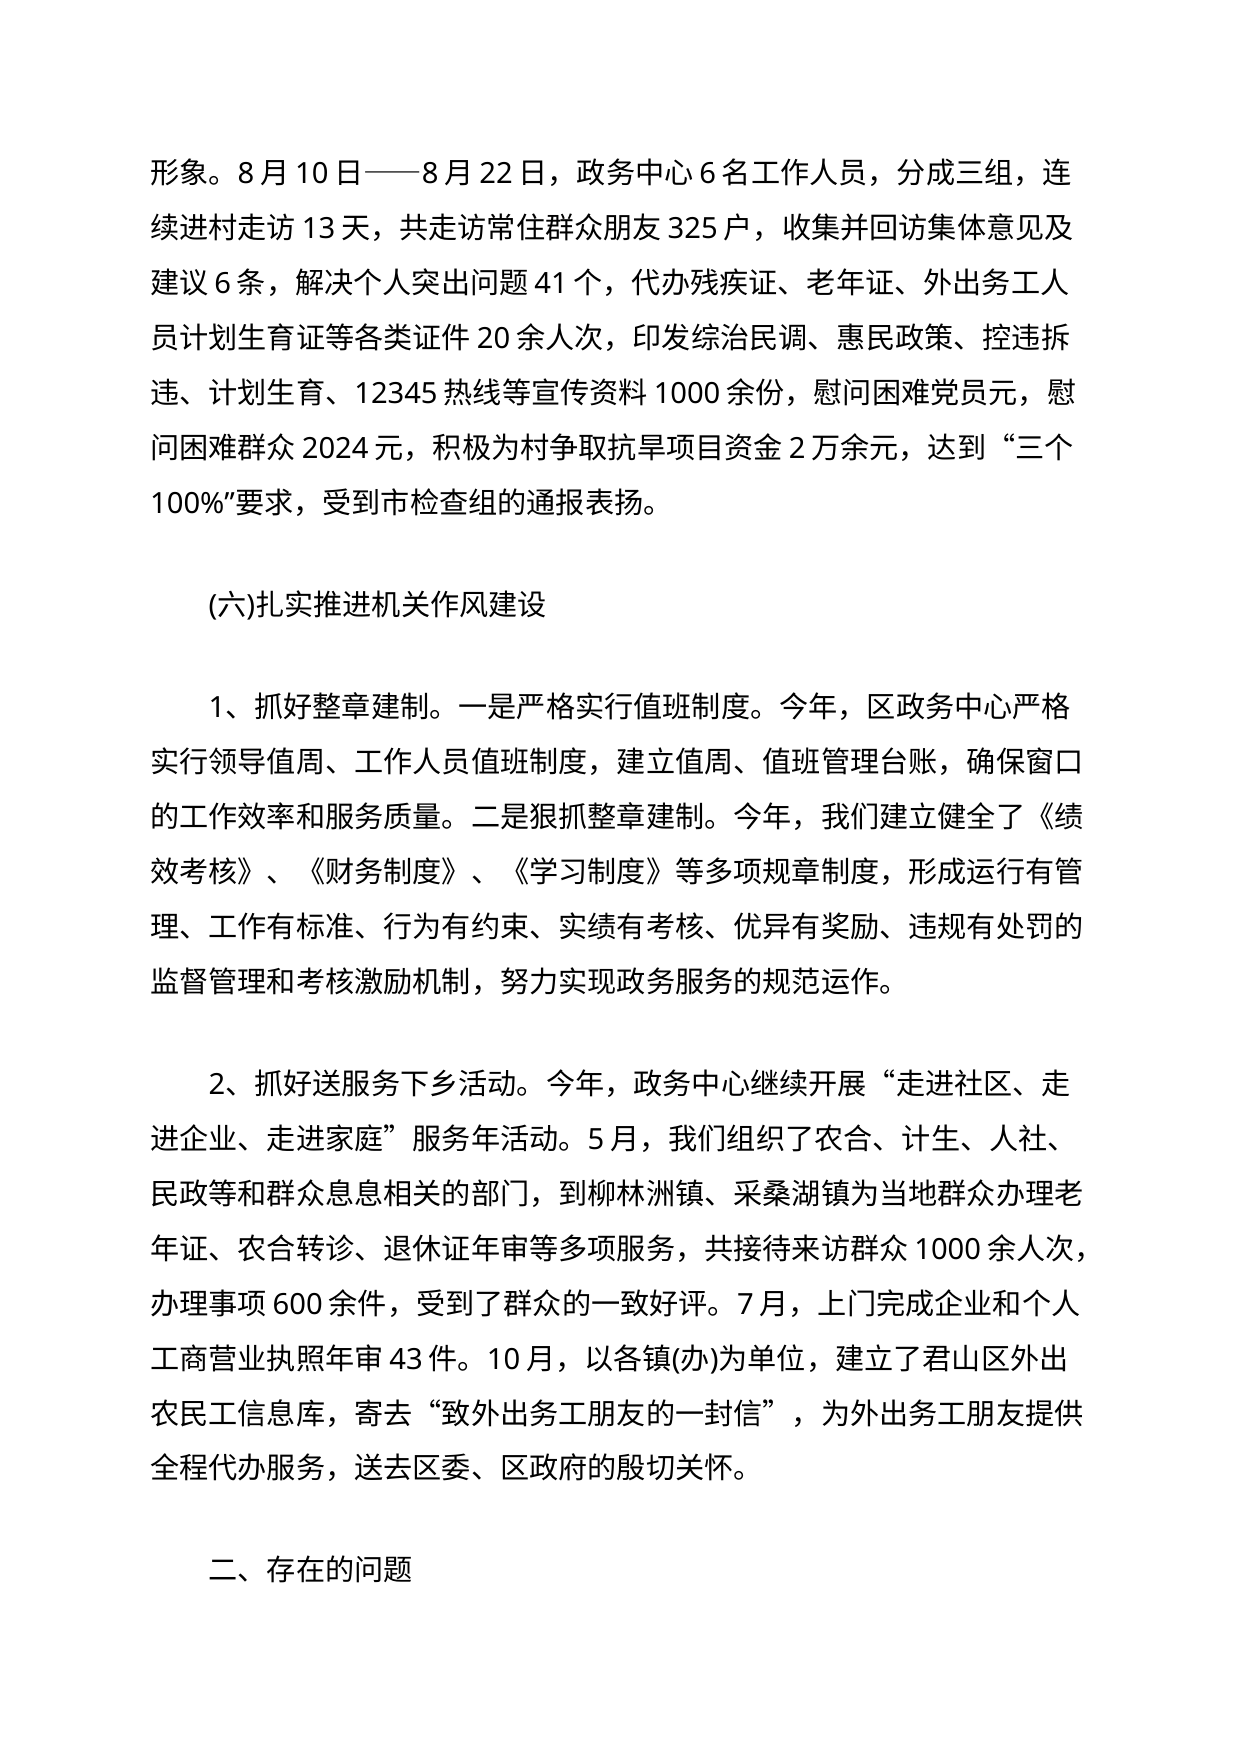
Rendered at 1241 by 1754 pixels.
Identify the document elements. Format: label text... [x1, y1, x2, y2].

text 1、抓好整章建制。一是严格实行值班制度。今年，区政务中心严格实行领导值周、工作人员值班制度，建立值周、值班管理台账，确保窗口的工作效率和服务质量。二是狠抓整章建制。今年，我们建立健全了《绩效考核》、《财务制度》、《学习制度》等多项规章制度，形成运行有管理、工作有标准、行为有约束、实绩有考核、优异有奖励、违规有处罚的监督管理和考核激励机制，努力实现政务服务的规范运作。 [150, 684, 1090, 1001]
text 2、抓好送服务下乡活动。今年，政务中心继续开展“走进社区、走进企业、走进家庭”服务年活动。5月，我们组织了农合、计生、人社、民政等和群众息息相关的部门，到柳林洲镇、采桑湖镇为当地群众办理老年证、农合转诊、退休证年审等多项服务，共接待来访群众1000余人次，办理事项600余件，受到了群众的一致好评。7月，上门完成企业和个人工商营业执照年审43件。10月，以各镇(办)为单位，建立了君山区外出农民工信息库，寄去“致外出务工朋友的一封信”，为外出务工朋友提供全程代办服务，送去区委、区政府的殷切关怀。 [150, 1060, 1090, 1487]
text 二、存在的问题 [150, 1547, 1090, 1589]
text (六)扎实推进机关作风建设 [150, 582, 1090, 624]
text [150, 150, 1090, 522]
